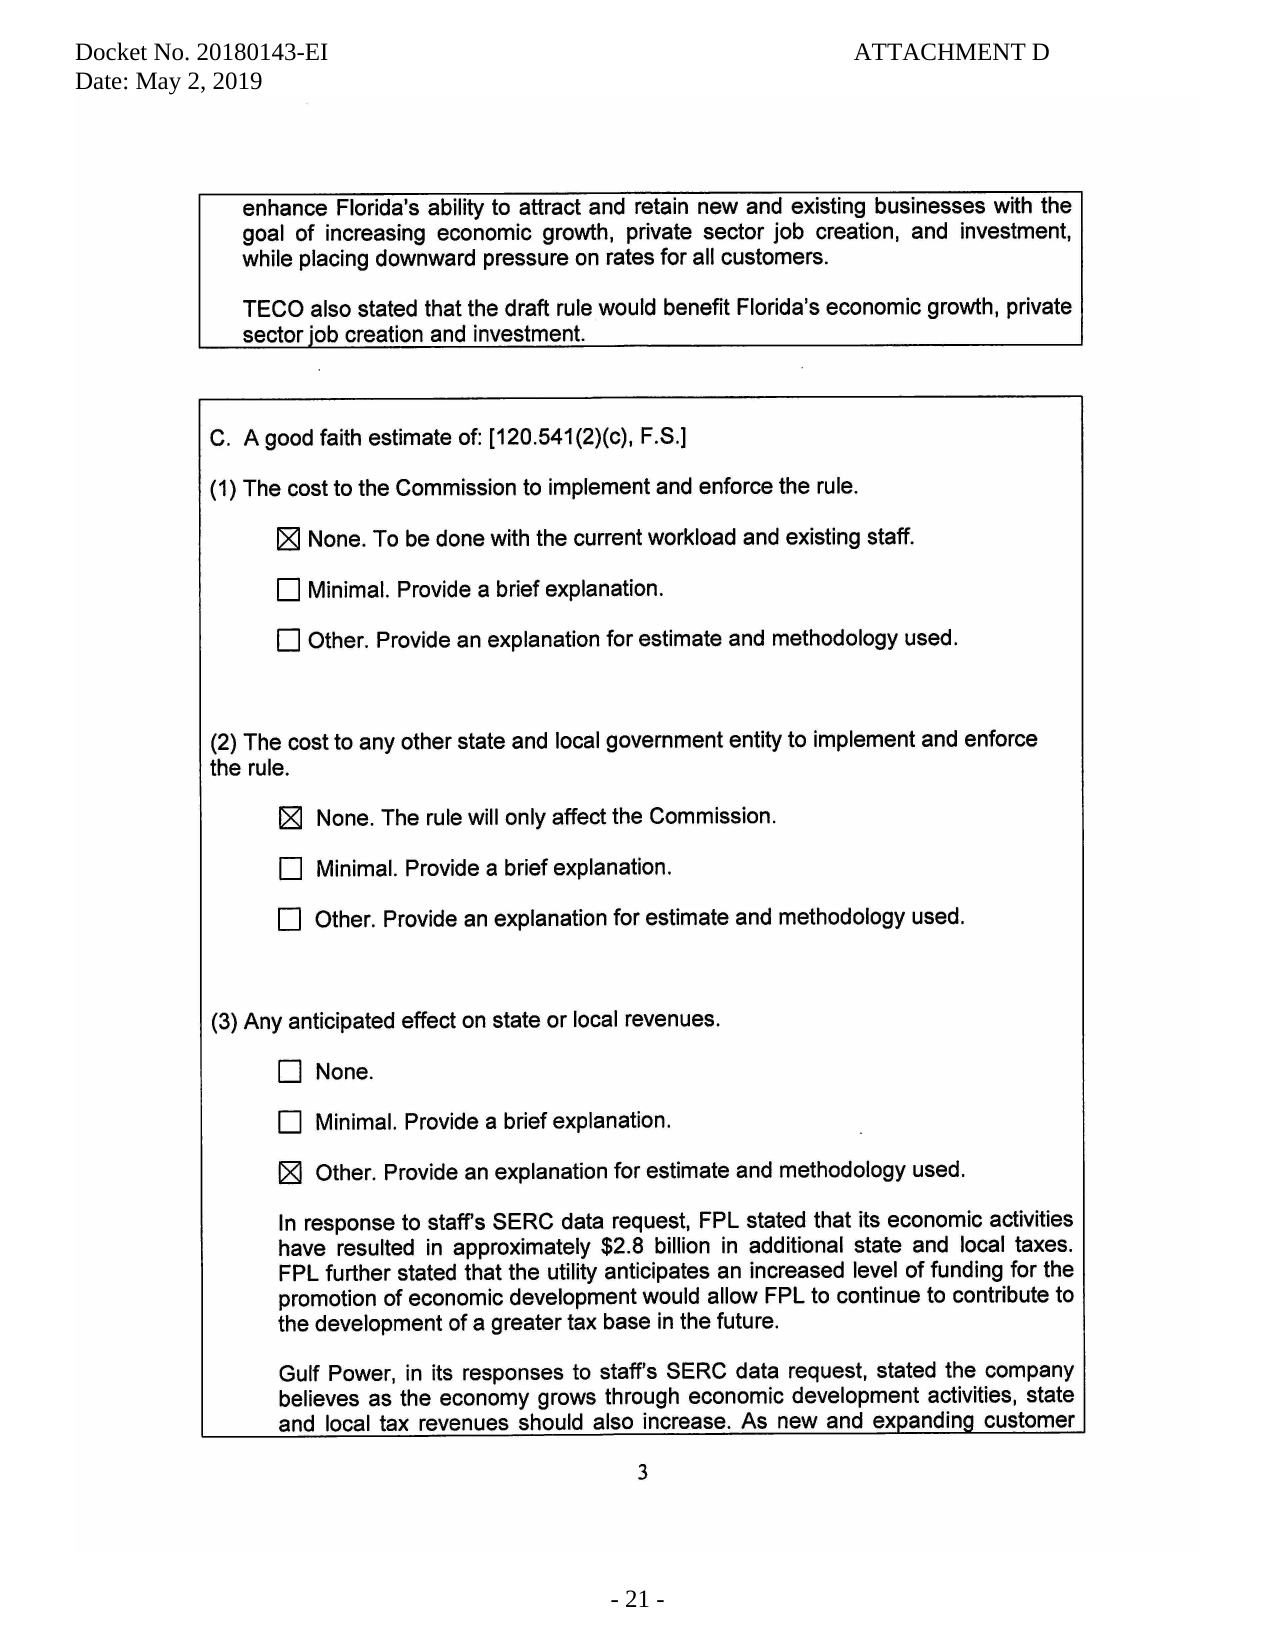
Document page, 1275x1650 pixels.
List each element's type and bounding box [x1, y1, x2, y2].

picture [75, 95, 1200, 1552]
